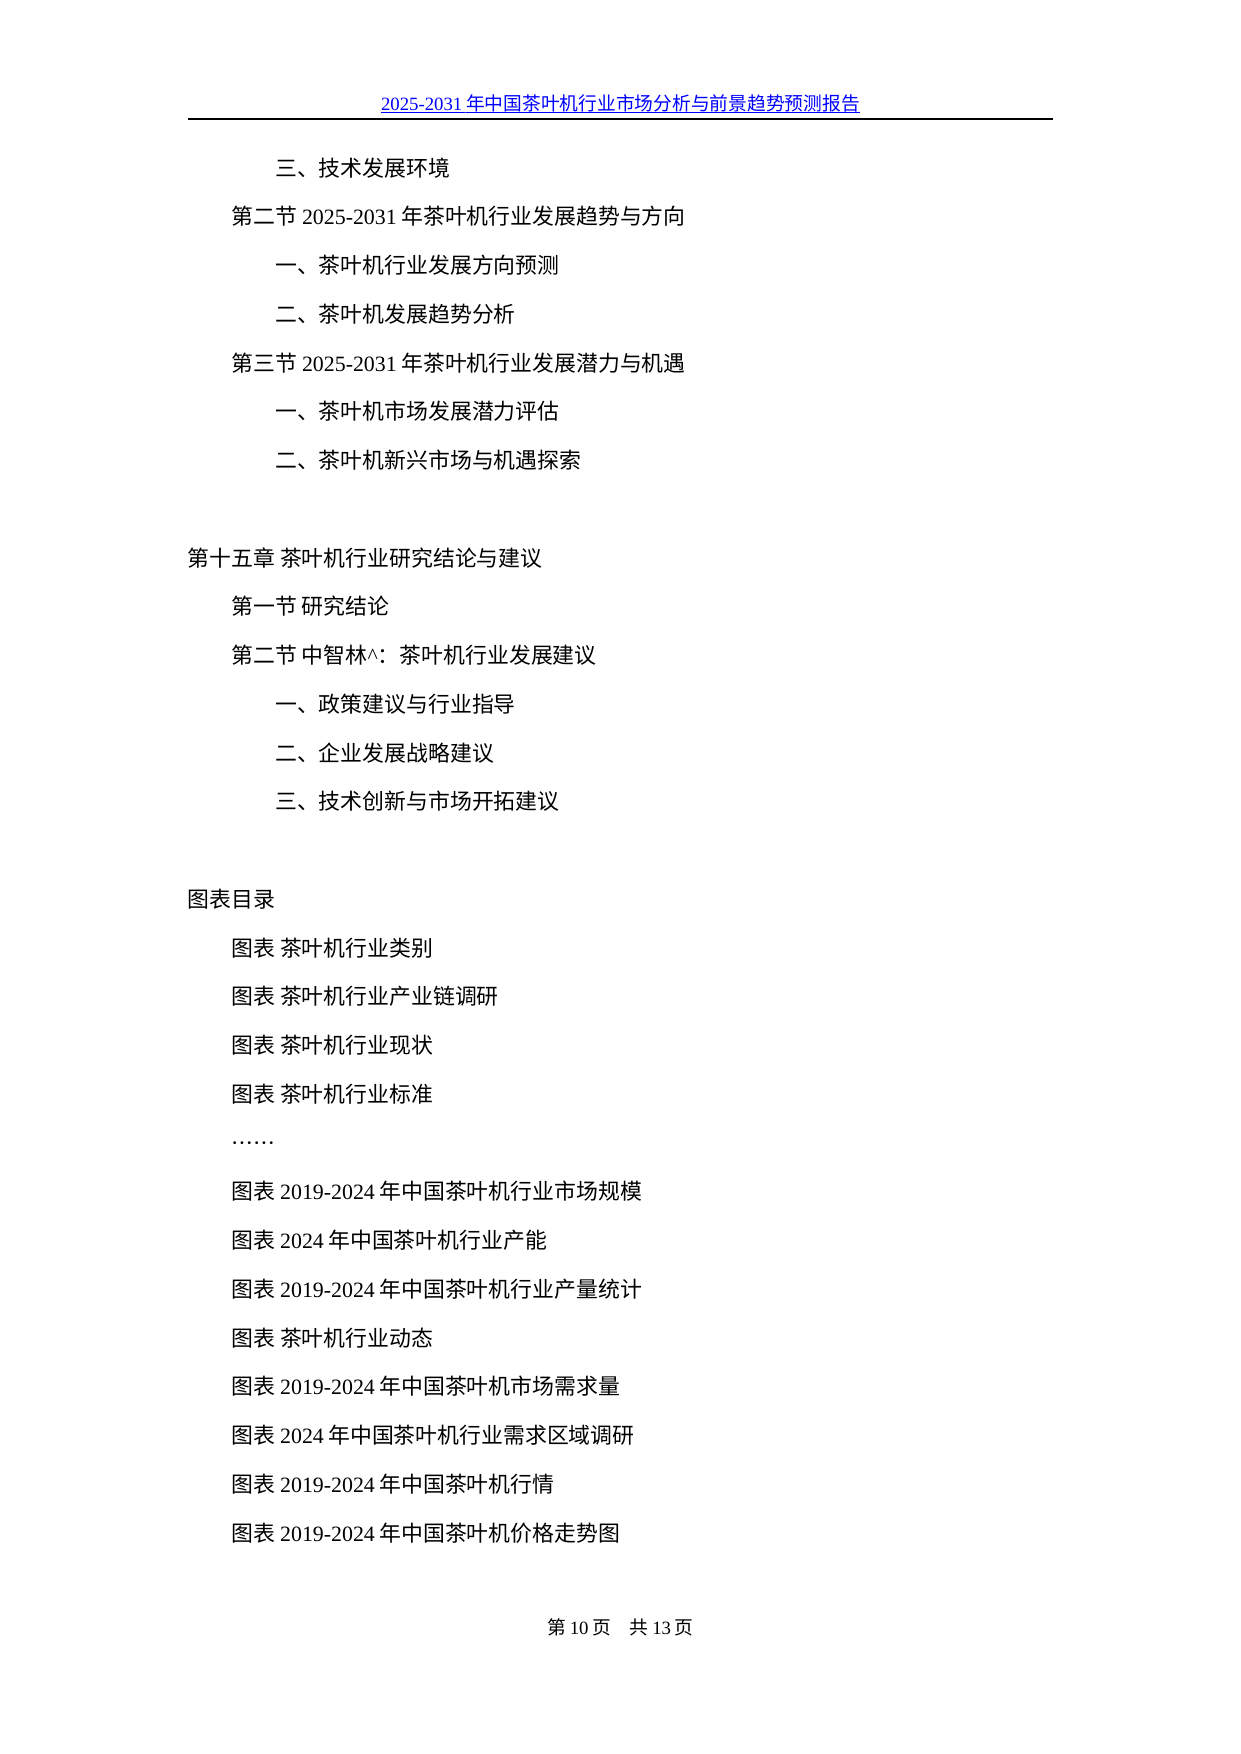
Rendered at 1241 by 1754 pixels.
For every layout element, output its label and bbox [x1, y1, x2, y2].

text [187, 150, 1053, 1548]
